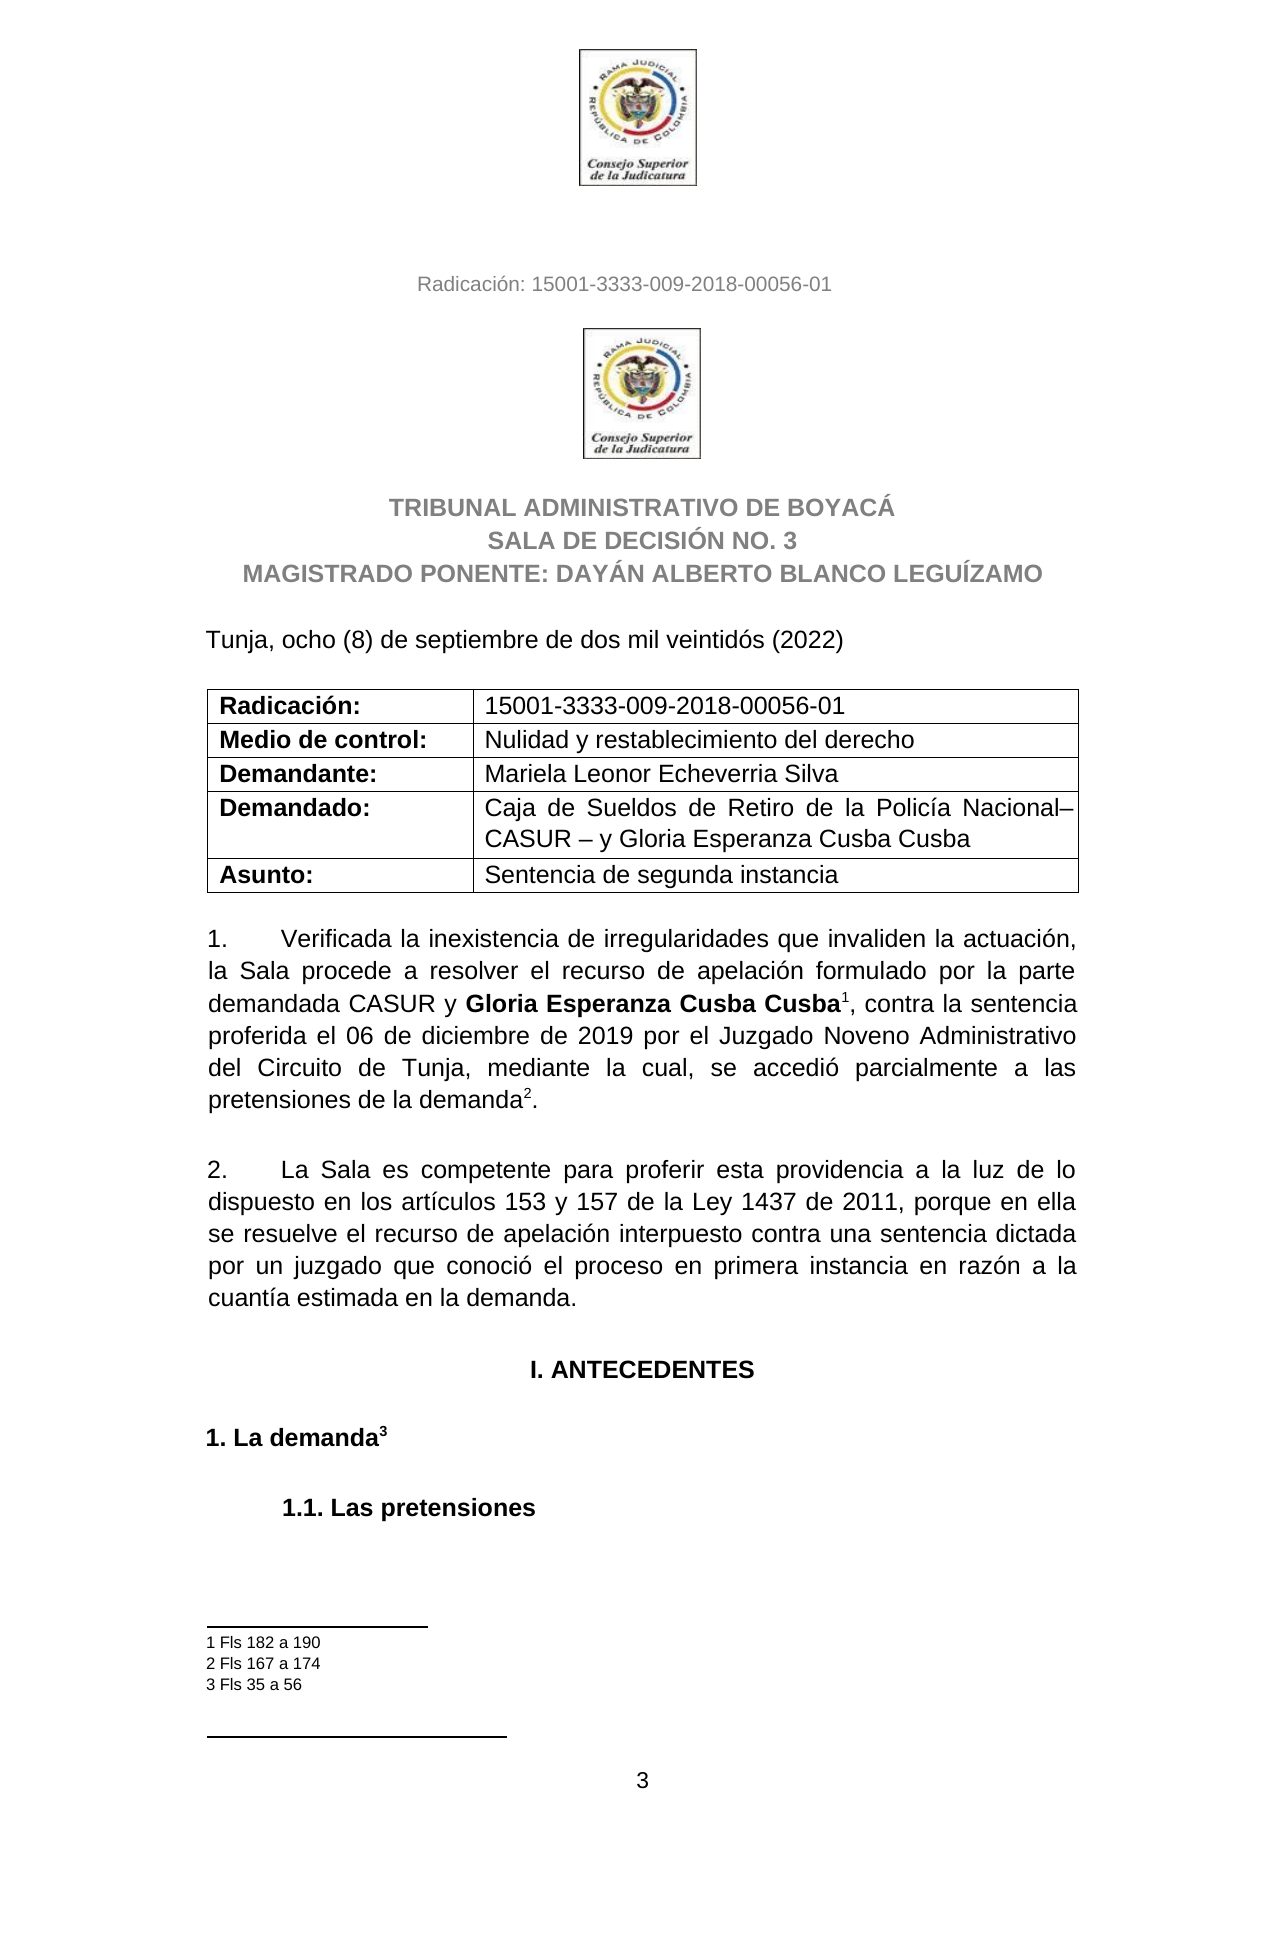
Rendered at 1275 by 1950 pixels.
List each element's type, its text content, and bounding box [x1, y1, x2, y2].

table_header Radicación: [208, 690, 473, 723]
table_cell Mariela Leonor Echeverria Silva [474, 758, 1078, 791]
text TRIBUNAL ADMINISTRATIVO DE BOYACÁ [207, 493, 1077, 521]
text MAGISTRADO PONENTE: DAYÁN ALBERTO BLANCO LEGUÍZAMO [207, 559, 1079, 587]
table_cell Sentencia de segunda instancia [474, 859, 1078, 892]
table_cell Demandante: [208, 758, 473, 791]
list Verificada la inexistencia de irregularidades que invaliden la actuación, la Sala procede a resolver el recurso de apelación formulado por la parte demandada CASUR y Gloria Esperanza Cusba Cusba, contra la sentencia proferida el 06 de diciembre de 2019 por el Juzgado Noveno Administrativo del Circuito de Tunja, mediante la cual, se accedió parcialmente a las pretensiones de la demanda. [207, 924, 1078, 1114]
table_cell Asunto: [208, 859, 473, 892]
text Tunja, ocho (8) de septiembre de dos mil veintidós (2022) [205, 625, 1086, 654]
subtitle 1.1. Las pretensiones [282, 1493, 1087, 1522]
table_cell Caja de Sueldos de Retiro de la Policía Nacional– CASUR – y Gloria Esperanza Cusba Cusba [474, 792, 1078, 858]
table_cell Demandado: [208, 792, 473, 858]
table_cell Nulidad y restablecimiento del derecho [474, 724, 1078, 757]
text I. ANTECEDENTES [220, 1354, 1064, 1383]
picture [579, 49, 697, 186]
text SALA DE DECISIÓN NO. 3 [207, 526, 1078, 554]
list La Sala es competente para proferir esta providencia a la luz de lo dispuesto en los artículos 153 y 157 de la Ley 1437 de 2011, porque en ella se resuelve el recurso de apelación interpuesto contra una sentencia dictada por un juzgado que conoció el proceso en primera instancia en razón a la cuantía estimada en la demanda. [207, 1154, 1078, 1312]
table_cell Medio de control: [208, 724, 473, 757]
table_header 15001-3333-009-2018-00056-01 [474, 690, 1078, 723]
picture [583, 328, 701, 459]
subtitle 1. La demanda [205, 1423, 1087, 1451]
